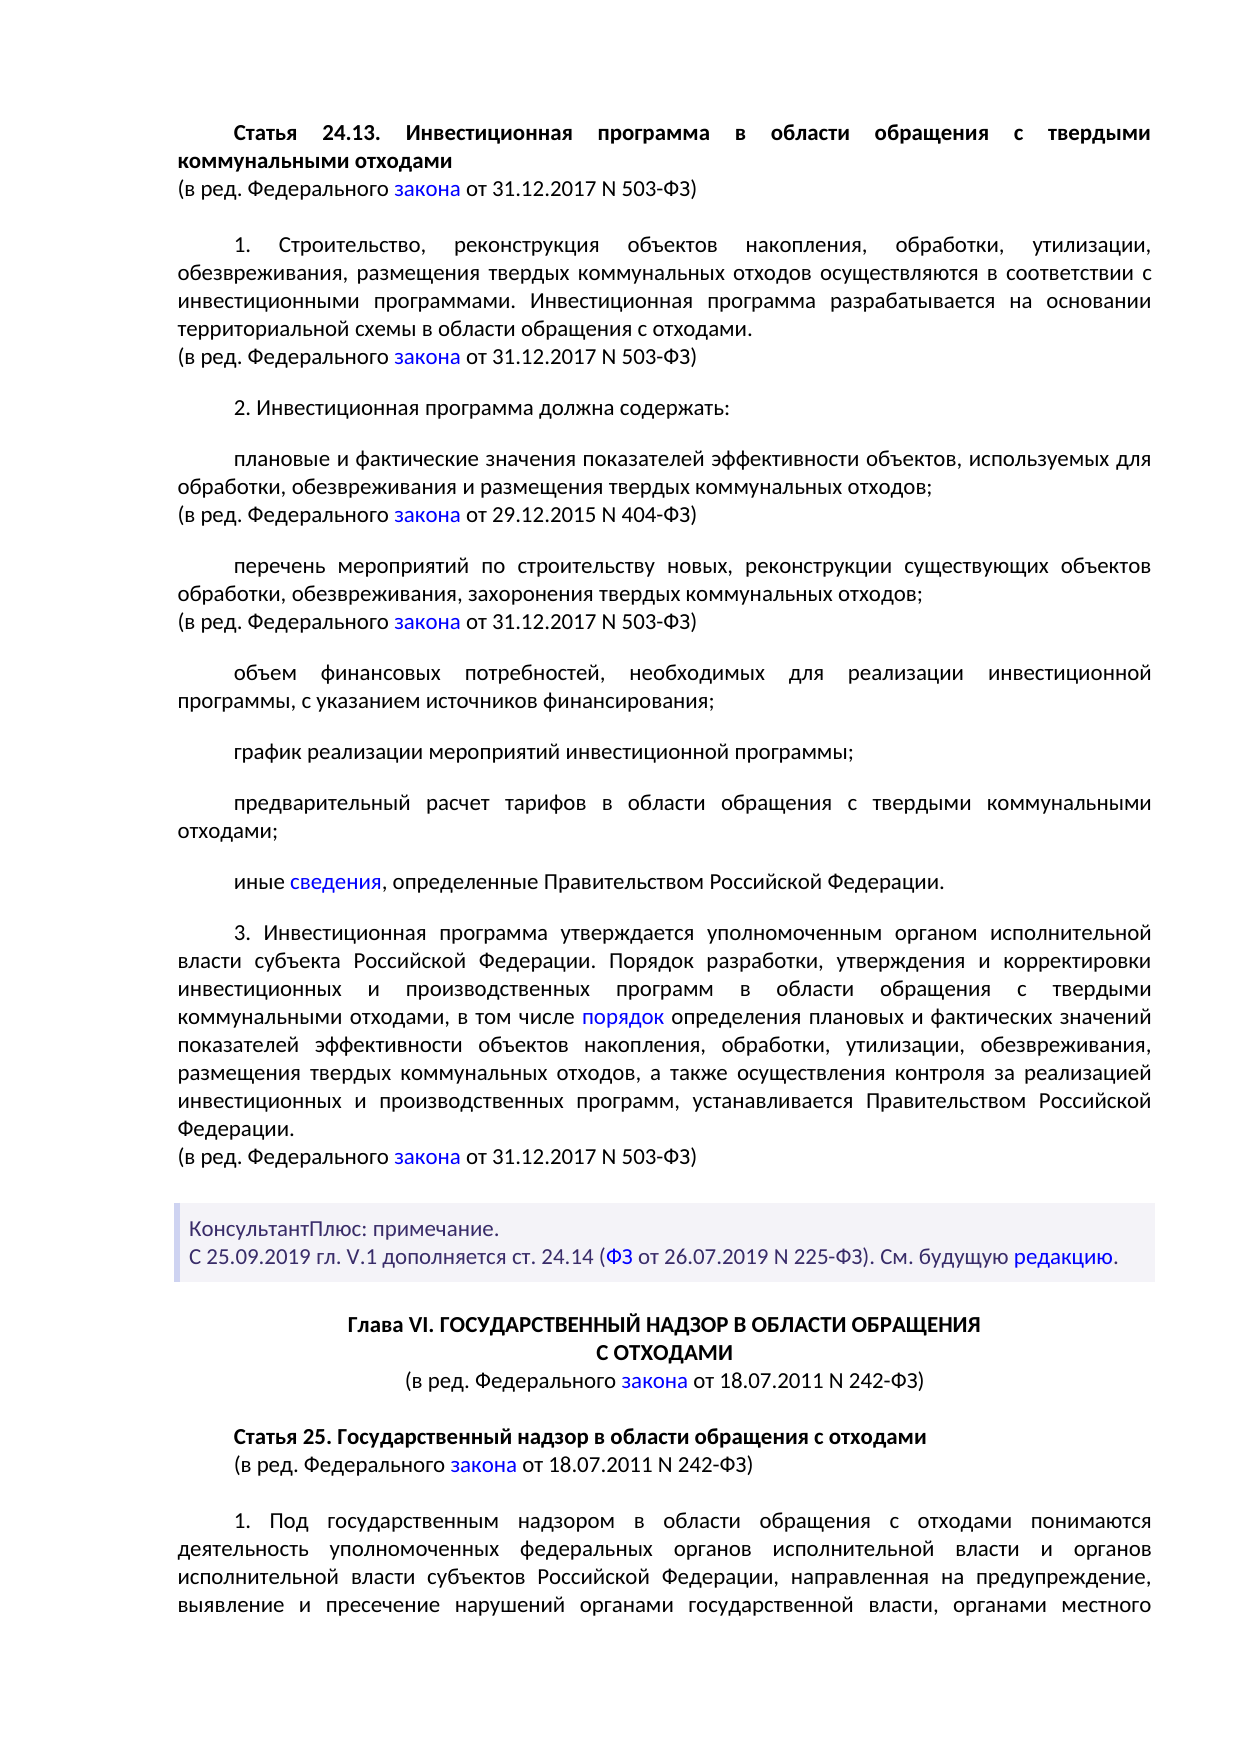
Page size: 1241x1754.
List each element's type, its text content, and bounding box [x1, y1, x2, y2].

text (в ред. Федерального закона от 31.12.2017 N 503-ФЗ) [177, 1142, 1152, 1170]
text график реализации мероприятий инвестиционной программы; [177, 737, 1152, 765]
text перечень мероприятий по строительству новых, реконструкции существующих объектов обработки, обезвреживания, захоронения твердых коммунальных отходов; [177, 551, 1152, 607]
title Статья 25. Государственный надзор в области обращения с отходами [177, 1422, 1152, 1450]
text (в ред. Федерального закона от 31.12.2017 N 503-ФЗ) [177, 342, 1152, 370]
table_header КонсультантПлюс: примечание. С 25.09.2019 гл. V.1 дополняется ст. 24.14 (ФЗ от 26.07.2019 N 225-ФЗ). См. будущую редакцию. [180, 1203, 1149, 1282]
title Глава VI. ГОСУДАРСТВЕННЫЙ НАДЗОР В ОБЛАСТИ ОБРАЩЕНИЯ [177, 1310, 1152, 1338]
text иные сведения, определенные Правительством Российской Федерации. [177, 867, 1152, 895]
text 2. Инвестиционная программа должна содержать: [177, 393, 1152, 421]
text плановые и фактические значения показателей эффективности объектов, используемых для обработки, обезвреживания и размещения твердых коммунальных отходов; [177, 444, 1152, 500]
text объем финансовых потребностей, необходимых для реализации инвестиционной программы, с указанием источников финансирования; [177, 658, 1152, 714]
text 1. Строительство, реконструкция объектов накопления, обработки, утилизации, обезвреживания, размещения твердых коммунальных отходов осуществляются в соответствии с инвестиционными программами. Инвестиционная программа разрабатывается на основании территориальной схемы в области обращения с отходами. [177, 230, 1152, 342]
title С ОТХОДАМИ [177, 1338, 1152, 1366]
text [177, 1506, 1152, 1618]
text предварительный расчет тарифов в области обращения с твердыми коммунальными отходами; [177, 788, 1152, 844]
text 3. Инвестиционная программа утверждается уполномоченным органом исполнительной власти субъекта Российской Федерации. Порядок разработки, утверждения и корректировки инвестиционных и производственных программ в области обращения с твердыми коммунальными отходами, в том числе порядок определения плановых и фактических значений показателей эффективности объектов накопления, обработки, утилизации, обезвреживания, размещения твердых коммунальных отходов, а также осуществления контроля за реализацией инвестиционных и производственных программ, устанавливается Правительством Российской Федерации. [177, 918, 1152, 1142]
title Статья 24.13. Инвестиционная программа в области обращения с твердыми коммунальными отходами [177, 118, 1152, 174]
text (в ред. Федерального закона от 29.12.2015 N 404-ФЗ) [177, 500, 1152, 528]
text (в ред. Федерального закона от 31.12.2017 N 503-ФЗ) [177, 174, 1152, 202]
text (в ред. Федерального закона от 31.12.2017 N 503-ФЗ) [177, 607, 1152, 635]
text (в ред. Федерального закона от 18.07.2011 N 242-ФЗ) [177, 1450, 1152, 1478]
text (в ред. Федерального закона от 18.07.2011 N 242-ФЗ) [177, 1366, 1152, 1394]
